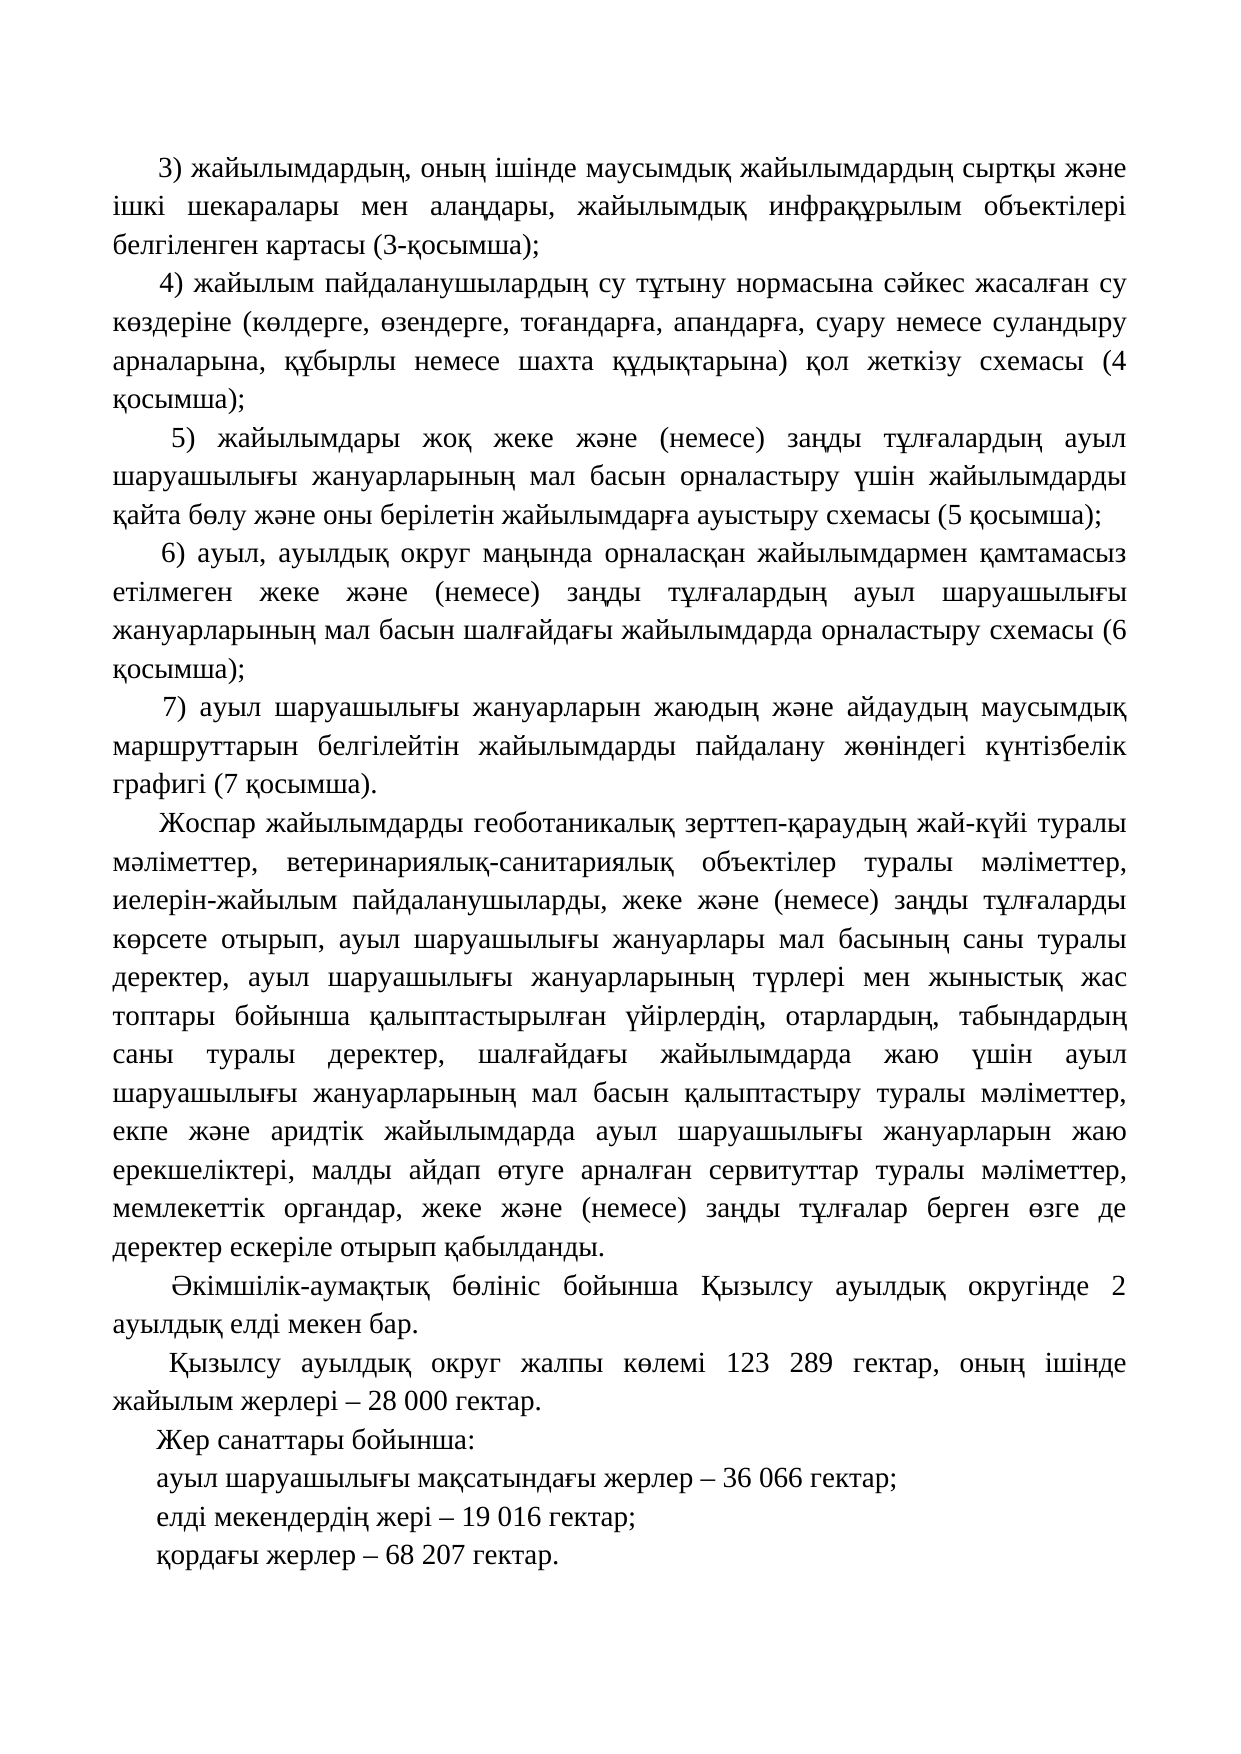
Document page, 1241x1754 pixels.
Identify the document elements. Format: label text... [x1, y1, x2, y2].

text Әкімшілік-аумақтық бөлініс бойынша Қызылсу ауылдық округінде 2 ауылдық елді мекен бар. [112, 1268, 1128, 1340]
text 4) жайылым пайдаланушылардың су тұтыну нормасына сәйкес жасалған су көздеріне (көлдерге, өзендерге, тоғандарға, апандарға, суару немесе суландыру арналарына, құбырлы немесе шахта құдықтарына) қол жеткізу схемасы (4 қосымша); [112, 266, 1128, 415]
text Жоспар жайылымдарды геоботаникалық зерттеп-қараудың жай-күйі туралы мәліметтер, ветеринариялық-санитариялық объектілер туралы мәліметтер, иелерін-жайылым пайдаланушыларды, жеке және (немесе) заңды тұлғаларды көрсете отырып, ауыл шаруашылығы жануарлары мал басының саны туралы деректер, ауыл шаруашылығы жануарларының түрлері мен жыныстық жас топтары бойынша қалыптастырылған үйірлердің, отарлардың, табындардың саны туралы деректер, шалғайдағы жайылымдарда жаю үшін ауыл шаруашылығы жануарларының мал басын қалыптастыру туралы мәліметтер, екпе және аридтік жайылымдарда ауыл шаруашылығы жануарларын жаю ерекшеліктері, малды айдап өтуге арналған сервитуттар туралы мәліметтер, мемлекеттік органдар, жеке және (немесе) заңды тұлғалар берген өзге де деректер ескеріле отырып қабылданды. [112, 805, 1128, 1263]
text 3) жайылымдардың, оның ішінде маусымдық жайылымдардың сыртқы және ішкі шекаралары мен алаңдары, жайылымдық инфрақұрылым объектілері белгіленген картасы (3-қосымша); [112, 150, 1128, 261]
text ауыл шаруашылығы мақсатындағы жерлер – 36 066 гектар; [112, 1460, 1128, 1494]
text Қызылсу ауылдық округ жалпы көлемі 123 289 гектар, оның ішінде жайылым жерлері – 28 000 гектар. [112, 1345, 1128, 1417]
text елді мекендердің жері – 19 016 гектар; [112, 1499, 1128, 1532]
text 5) жайылымдары жоқ жеке және (немесе) заңды тұлғалардың ауыл шаруашылығы жануарларының мал басын орналастыру үшін жайылымдарды қайта бөлу және оны берілетін жайылымдарға ауыстыру схемасы (5 қосымша); [112, 420, 1128, 530]
text 7) ауыл шаруашылығы жануарларын жаюдың және айдаудың маусымдық маршруттарын белгілейтін жайылымдарды пайдалану жөніндегі күнтізбелік графигі (7 қосымша). [112, 689, 1128, 800]
text қордағы жерлер – 68 207 гектар. [112, 1537, 1128, 1571]
text Жер санаттары бойынша: [112, 1422, 1128, 1455]
text 6) ауыл, ауылдық округ маңында орналасқан жайылымдармен қамтамасыз етілмеген жеке және (немесе) заңды тұлғалардың ауыл шаруашылығы жануарларының мал басын шалғайдағы жайылымдарда орналастыру схемасы (6 қосымша); [112, 535, 1128, 684]
